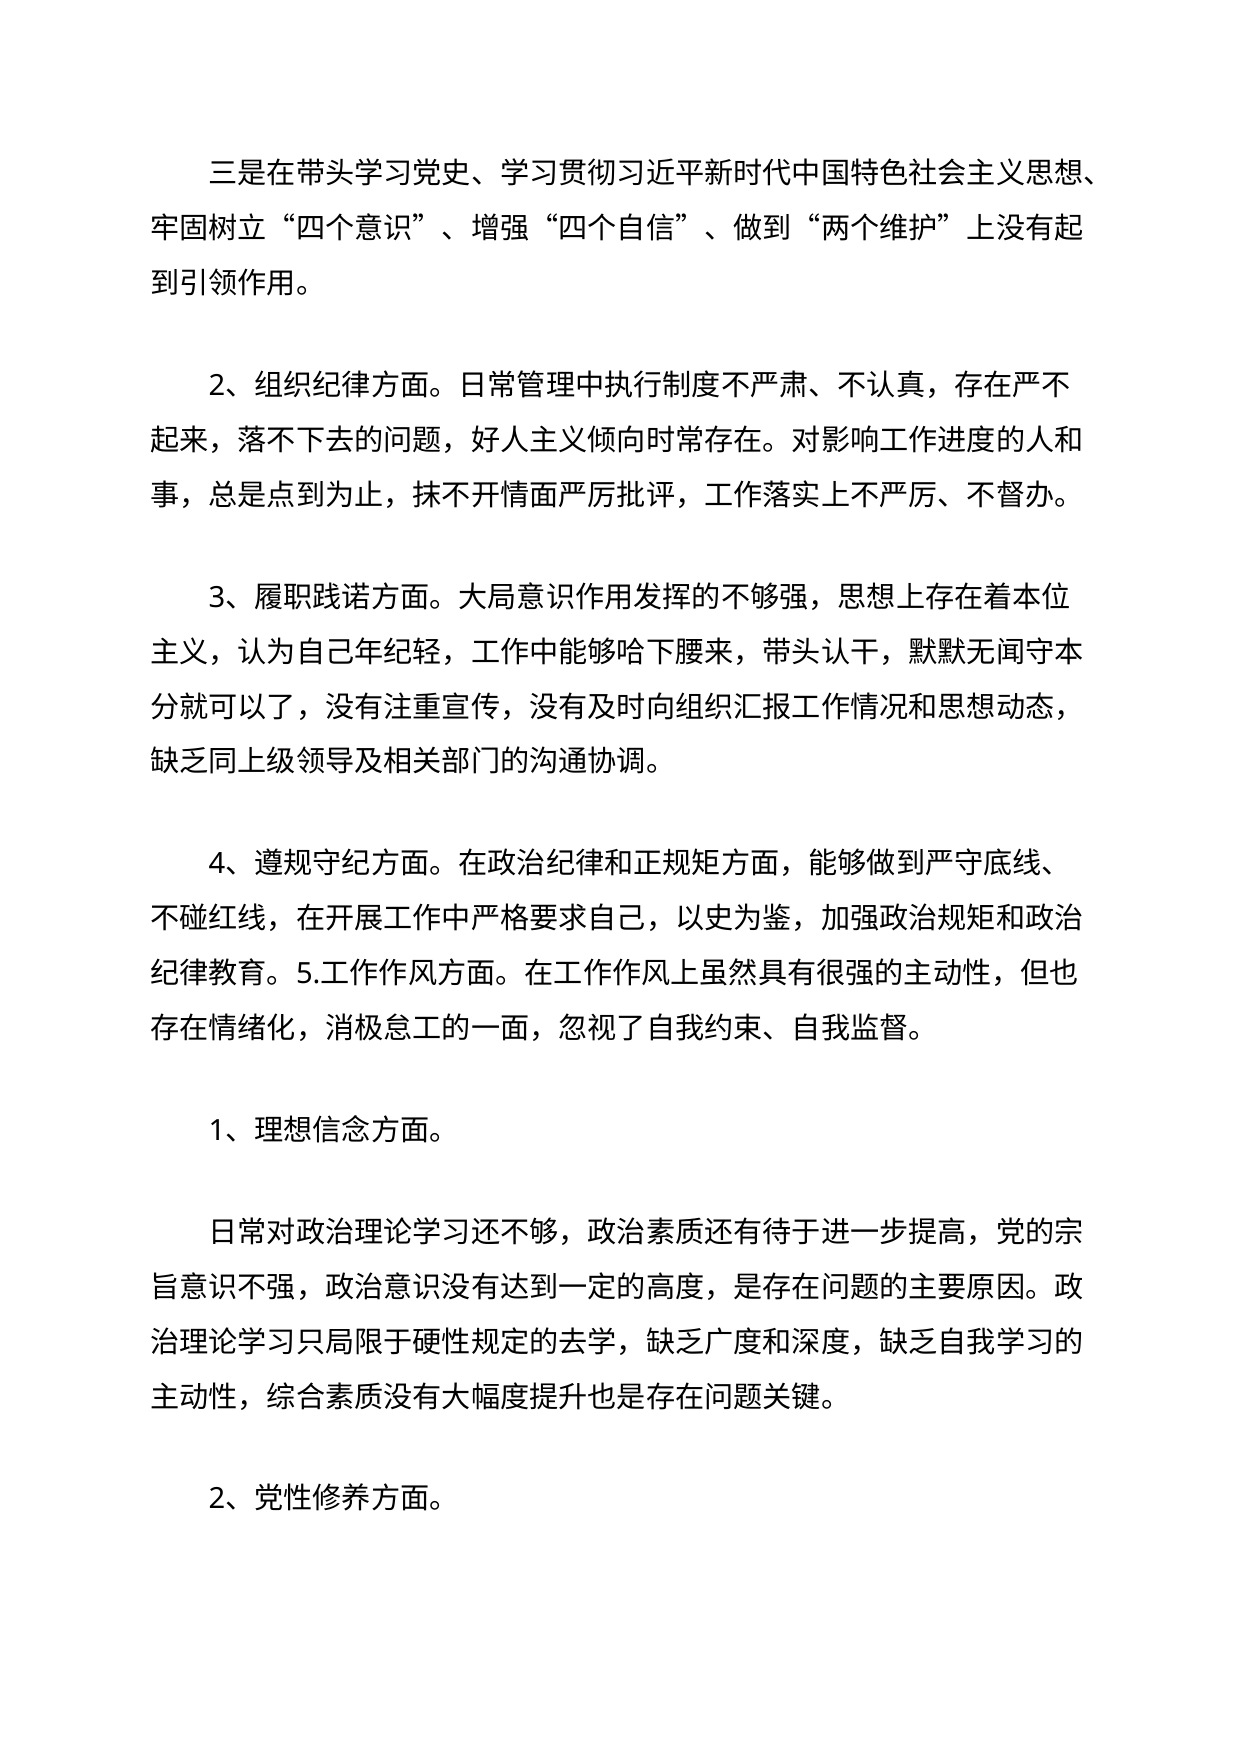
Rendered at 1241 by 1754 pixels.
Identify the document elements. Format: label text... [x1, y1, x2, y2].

text 2、组织纪律方面。日常管理中执行制度不严肃、不认真，存在严不起来，落不下去的问题，好人主义倾向时常存在。对影响工作进度的人和事，总是点到为止，抹不开情面严厉批评，工作落实上不严厉、不督办。 [150, 362, 1090, 514]
text 三是在带头学习党史、学习贯彻习近平新时代中国特色社会主义思想、牢固树立“四个意识”、增强“四个自信”、做到“两个维护”上没有起到引领作用。 [150, 150, 1090, 302]
text 3、履职践诺方面。大局意识作用发挥的不够强，思想上存在着本位主义，认为自己年纪轻，工作中能够哈下腰来，带头认干，默默无闻守本分就可以了，没有注重宣传，没有及时向组织汇报工作情况和思想动态，缺乏同上级领导及相关部门的沟通协调。 [150, 573, 1090, 780]
text 日常对政治理论学习还不够，政治素质还有待于进一步提高，党的宗旨意识不强，政治意识没有达到一定的高度，是存在问题的主要原因。政治理论学习只局限于硬性规定的去学，缺乏广度和深度，缺乏自我学习的主动性，综合素质没有大幅度提升也是存在问题关键。 [150, 1208, 1090, 1415]
text 1、理想信念方面。 [150, 1106, 1090, 1149]
text 4、遵规守纪方面。在政治纪律和正规矩方面，能够做到严守底线、不碰红线，在开展工作中严格要求自己，以史为鉴，加强政治规矩和政治纪律教育。5.工作作风方面。在工作作风上虽然具有很强的主动性，但也存在情绪化，消极怠工的一面，忽视了自我约束、自我监督。 [150, 840, 1090, 1047]
text 2、党性修养方面。 [150, 1475, 1090, 1517]
